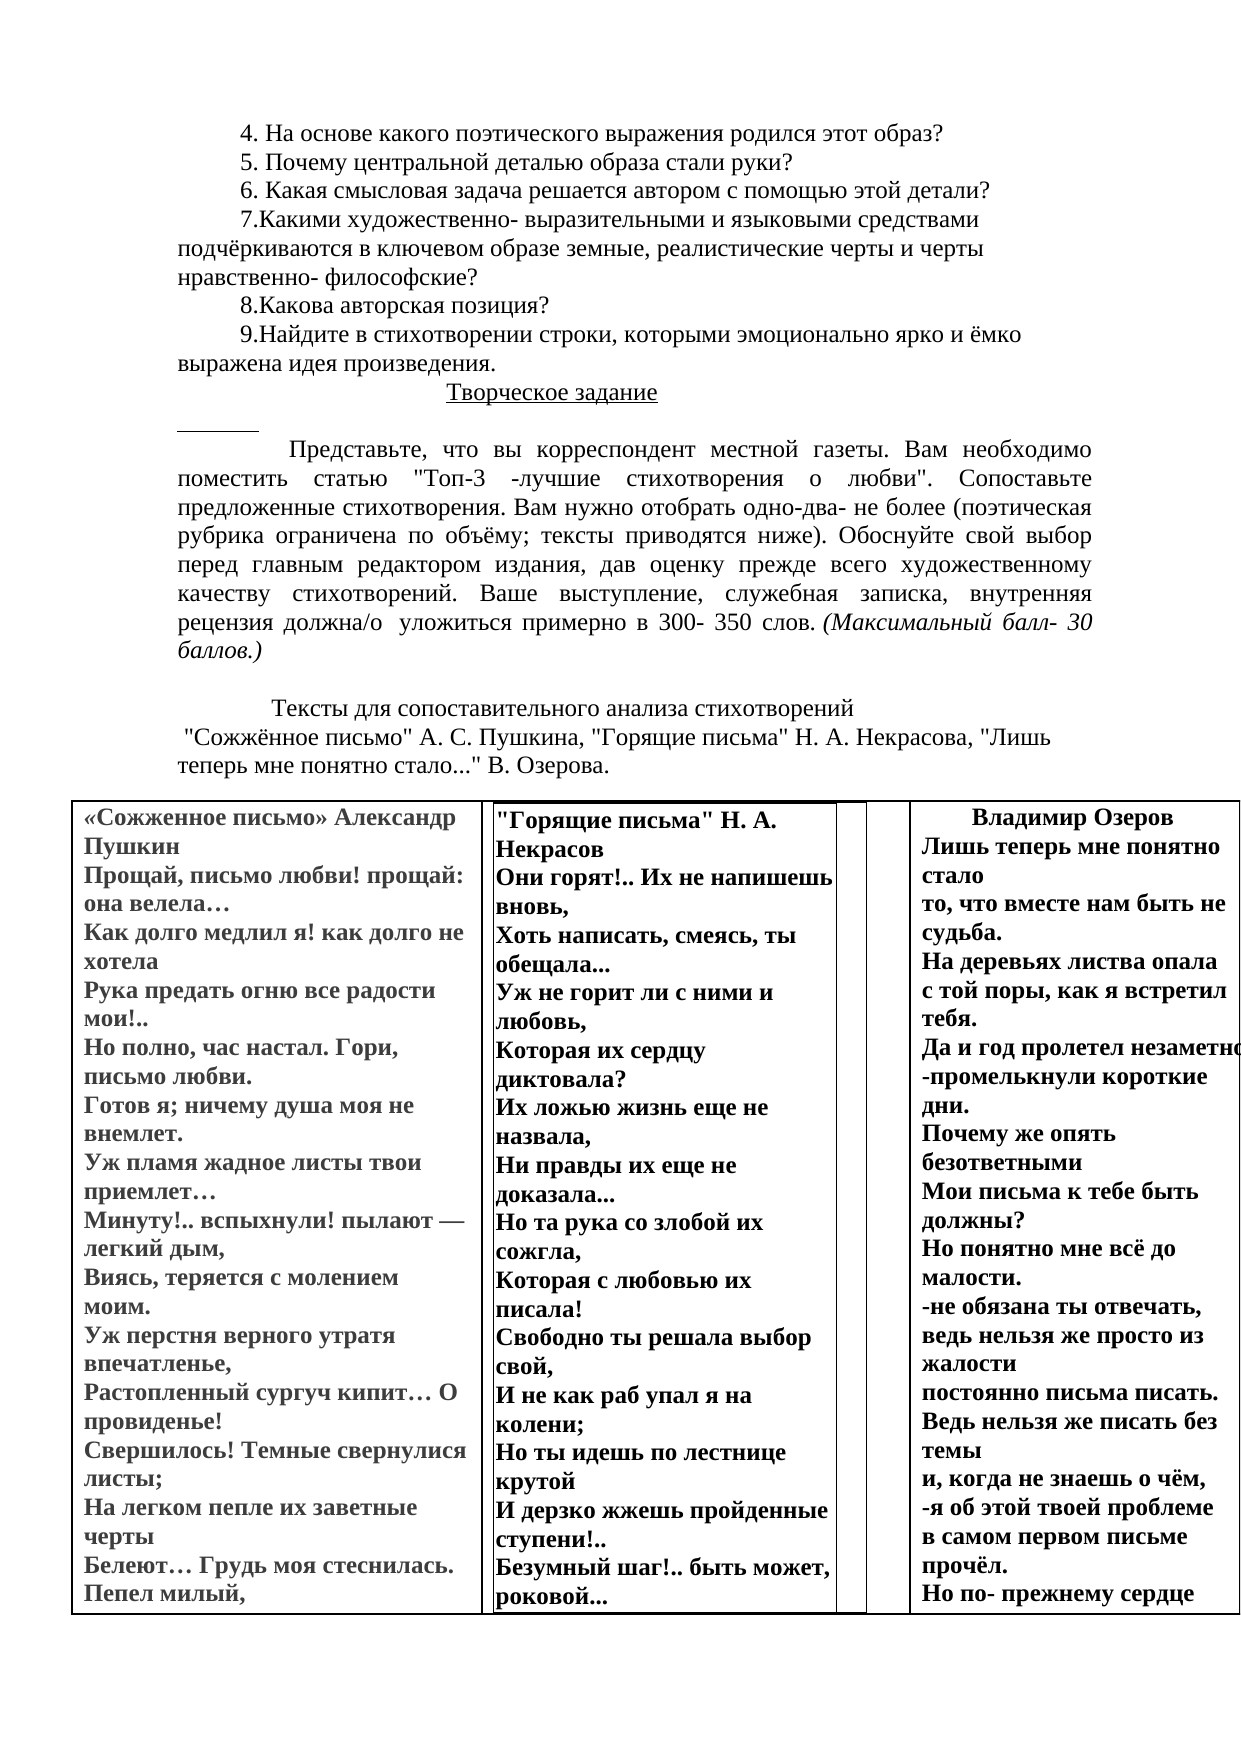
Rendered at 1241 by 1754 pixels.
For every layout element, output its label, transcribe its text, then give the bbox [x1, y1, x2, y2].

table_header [911, 802, 1239, 1613]
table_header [73, 802, 481, 1613]
text 7.Какими художественно- выразительными и языковыми средствами подчёркиваются в ключевом образе земные, реалистические черты и черты нравственно- философские? [177, 204, 1093, 291]
table_header [867, 802, 909, 1613]
table_header [494, 804, 836, 1612]
text 4. На основе какого поэтического выражения родился этот образ? [177, 118, 1093, 147]
text 5. Почему центральной деталью образа стали руки? [177, 147, 1093, 176]
table_header [837, 803, 866, 1612]
text 6. Какая смысловая задача решается автором с помощью этой детали? [177, 176, 1093, 204]
table_header [483, 802, 493, 1613]
text "Сожжённое письмо" А. С. Пушкина, "Горящие письма" Н. А. Некрасова, "Лишь теперь мне понятно стало..." В. Озерова. [177, 722, 1093, 779]
text Представьте, что вы корреспондент местной газеты. Вам необходимо поместить статью "Топ-3 -лучшие стихотворения о любви". Сопоставьте предложенные стихотворения. Вам нужно отобрать одно-два- не более (поэтическая рубрика ограничена по объёму; тексты приводятся ниже). Обоснуйте свой выбор перед главным редактором издания, дав оценку прежде всего художественному качеству стихотворений. Ваше выступление, служебная записка, внутренняя рецензия должна/о уложиться примерно в 300- 350 слов. (Максимальный балл- 30 баллов.) [177, 434, 1093, 664]
text Творческое задание [177, 377, 1093, 406]
text 9.Найдите в стихотворении строки, которыми эмоционально ярко и ёмко выражена идея произведения. [177, 319, 1093, 377]
text Тексты для сопоставительного анализа стихотворений [177, 693, 1093, 722]
text 8.Какова авторская позиция? [177, 291, 1093, 319]
